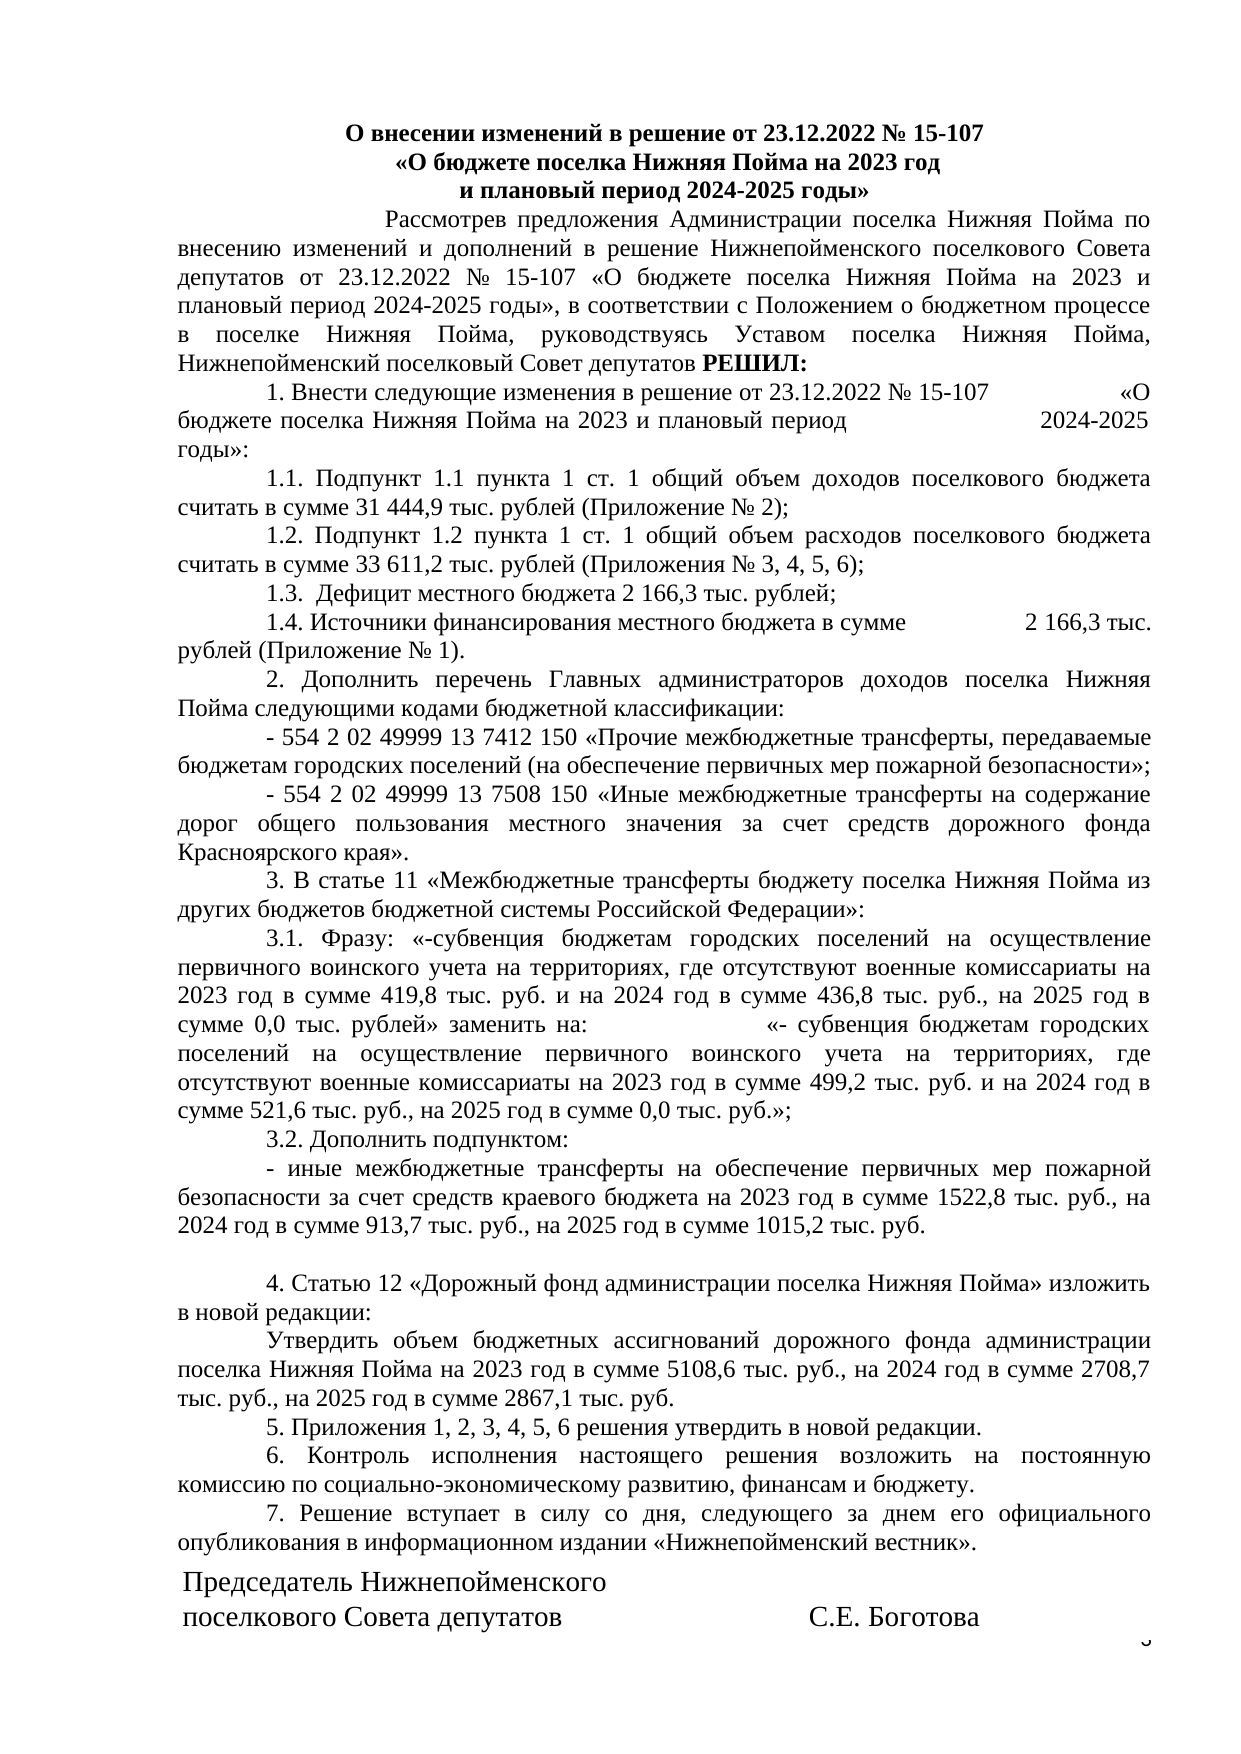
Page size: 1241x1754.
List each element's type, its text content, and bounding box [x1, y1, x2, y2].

list - иные межбюджетные трансферты на обеспечение первичных мер пожарной безопасности за счет средств краевого бюджета на 2023 год в сумме 1522,8 тыс. руб., на 2024 год в сумме 913,7 тыс. руб., на 2025 год в сумме 1015,2 тыс. руб. [177, 1153, 1152, 1239]
text 1. Внести следующие изменения в решение от 23.12.2022 № 15-107 «О бюджете поселка Нижняя Пойма на 2023 и плановый период 2024-2025 годы»: [177, 377, 1152, 463]
list 3.2. Дополнить подпунктом: [177, 1124, 1152, 1153]
list 3.1. Фразу: «-субвенция бюджетам городских поселений на осуществление первичного воинского учета на территориях, где отсутствуют военные комиссариаты на 2023 год в сумме 419,8 тыс. руб. и на 2024 год в сумме 436,8 тыс. руб., на 2025 год в сумме 0,0 тыс. рублей» заменить на: «- субвенция бюджетам городских поселений на осуществление первичного воинского учета на территориях, где отсутствуют военные комиссариаты на 2023 год в сумме 499,2 тыс. руб. и на 2024 год в сумме 521,6 тыс. руб., на 2025 год в сумме 0,0 тыс. руб.»; [177, 923, 1152, 1124]
text 1.4. Источники финансирования местного бюджета в сумме 2 166,3 тыс. рублей (Приложение № 1). [177, 607, 1152, 664]
text Утвердить объем бюджетных ассигнований дорожного фонда администрации поселка Нижняя Пойма на 2023 год в сумме 5108,6 тыс. руб., на 2024 год в сумме 2708,7 тыс. руб., на 2025 год в сумме 2867,1 тыс. руб. [177, 1326, 1152, 1412]
text «О бюджете поселка Нижняя Пойма на 2023 год [177, 147, 1152, 176]
text 1.3. Дефицит местного бюджета 2 166,3 тыс. рублей; [177, 578, 1152, 607]
text - 554 2 02 49999 13 7508 150 «Иные межбюджетные трансферты на содержание дорог общего пользования местного значения за счет средств дорожного фонда Красноярского края». [177, 779, 1152, 866]
text - 554 2 02 49999 13 7412 150 «Прочие межбюджетные трансферты, передаваемые бюджетам городских поселений (на обеспечение первичных мер пожарной безопасности»; [177, 722, 1152, 779]
list 1.1. Подпункт 1.1 пункта 1 ст. 1 общий объем доходов поселкового бюджета считать в сумме 31 444,9 тыс. рублей (Приложение № 2); [177, 463, 1152, 521]
text 7. Решение вступает в силу со дня, следующего за днем его официального опубликования в информационном издании «Нижнепойменский вестник». [177, 1498, 1152, 1556]
text О внесении изменений в решение от 23.12.2022 № 15-107 [177, 118, 1152, 147]
text 2. Дополнить перечень Главных администраторов доходов поселка Нижняя Пойма следующими кодами бюджетной классификации: [177, 664, 1152, 722]
text Рассмотрев предложения Администрации поселка Нижняя Пойма по внесению изменений и дополнений в решение Нижнепойменского поселкового Совета депутатов от 23.12.2022 № 15-107 «О бюджете поселка Нижняя Пойма на 2023 и плановый период 2024-2025 годы», в соответствии с Положением о бюджетном процессе в поселке Нижняя Пойма, руководствуясь Уставом поселка Нижняя Пойма, Нижнепойменский поселковый Совет депутатов РЕШИЛ: [177, 204, 1152, 377]
text и плановый период 2024-2025 годы» [177, 176, 1152, 204]
text 5. Приложения 1, 2, 3, 4, 5, 6 решения утвердить в новой редакции. [177, 1412, 1152, 1441]
text 6. Контроль исполнения настоящего решения возложить на постоянную комиссию по социально-экономическому развитию, финансам и бюджету. [177, 1441, 1152, 1498]
text 3. В статье 11 «Межбюджетные трансферты бюджету поселка Нижняя Пойма из других бюджетов бюджетной системы Российской Федерации»: [177, 866, 1152, 923]
text 4. Статью 12 «Дорожный фонд администрации поселка Нижняя Пойма» изложить в новой редакции: [177, 1268, 1152, 1326]
text 1.2. Подпункт 1.2 пункта 1 ст. 1 общий объем расходов поселкового бюджета считать в сумме 33 611,2 тыс. рублей (Приложения № 3, 4, 5, 6); [177, 521, 1152, 578]
